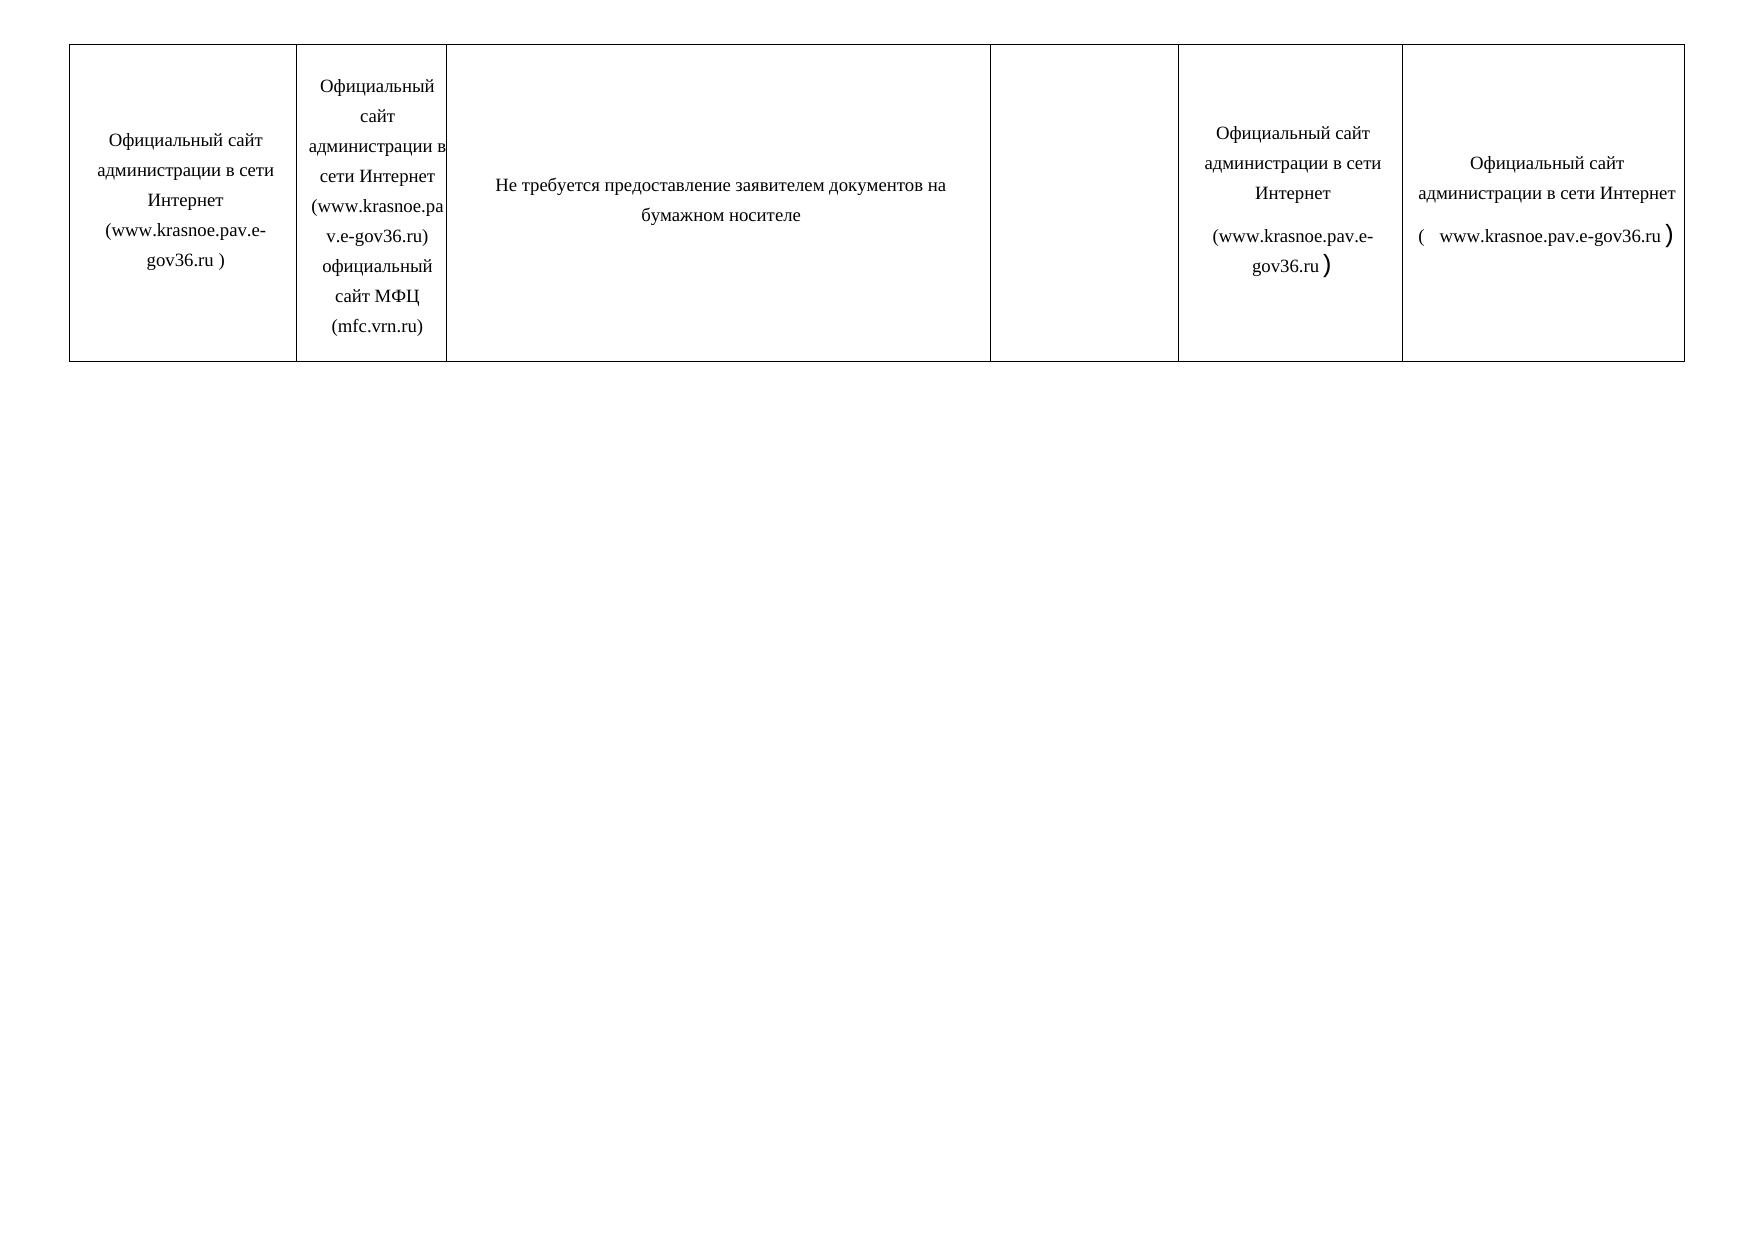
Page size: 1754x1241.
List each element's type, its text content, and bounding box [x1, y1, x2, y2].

table_cell Официальный сайт администрации в сети Интернет (www.krasnoe.pav.e-gov36.ru) официальный сайт МФЦ (mfc.vrn.ru) [297, 45, 446, 361]
table_cell [991, 45, 1178, 361]
table_cell Официальный сайт администрации в сети Интернет (www.krasnoe.pav.e-gov36.ru) [1179, 45, 1402, 361]
table_cell Не требуется предоставление заявителем документов на бумажном носителе [447, 45, 990, 361]
table_cell Официальный сайт администрации в сети Интернет ( www.krasnoe.pav.e-gov36.ru) [1403, 45, 1684, 361]
table_cell Официальный сайт администрации в сети Интернет (www.krasnoe.pav.e-gov36.ru ) [70, 45, 296, 361]
